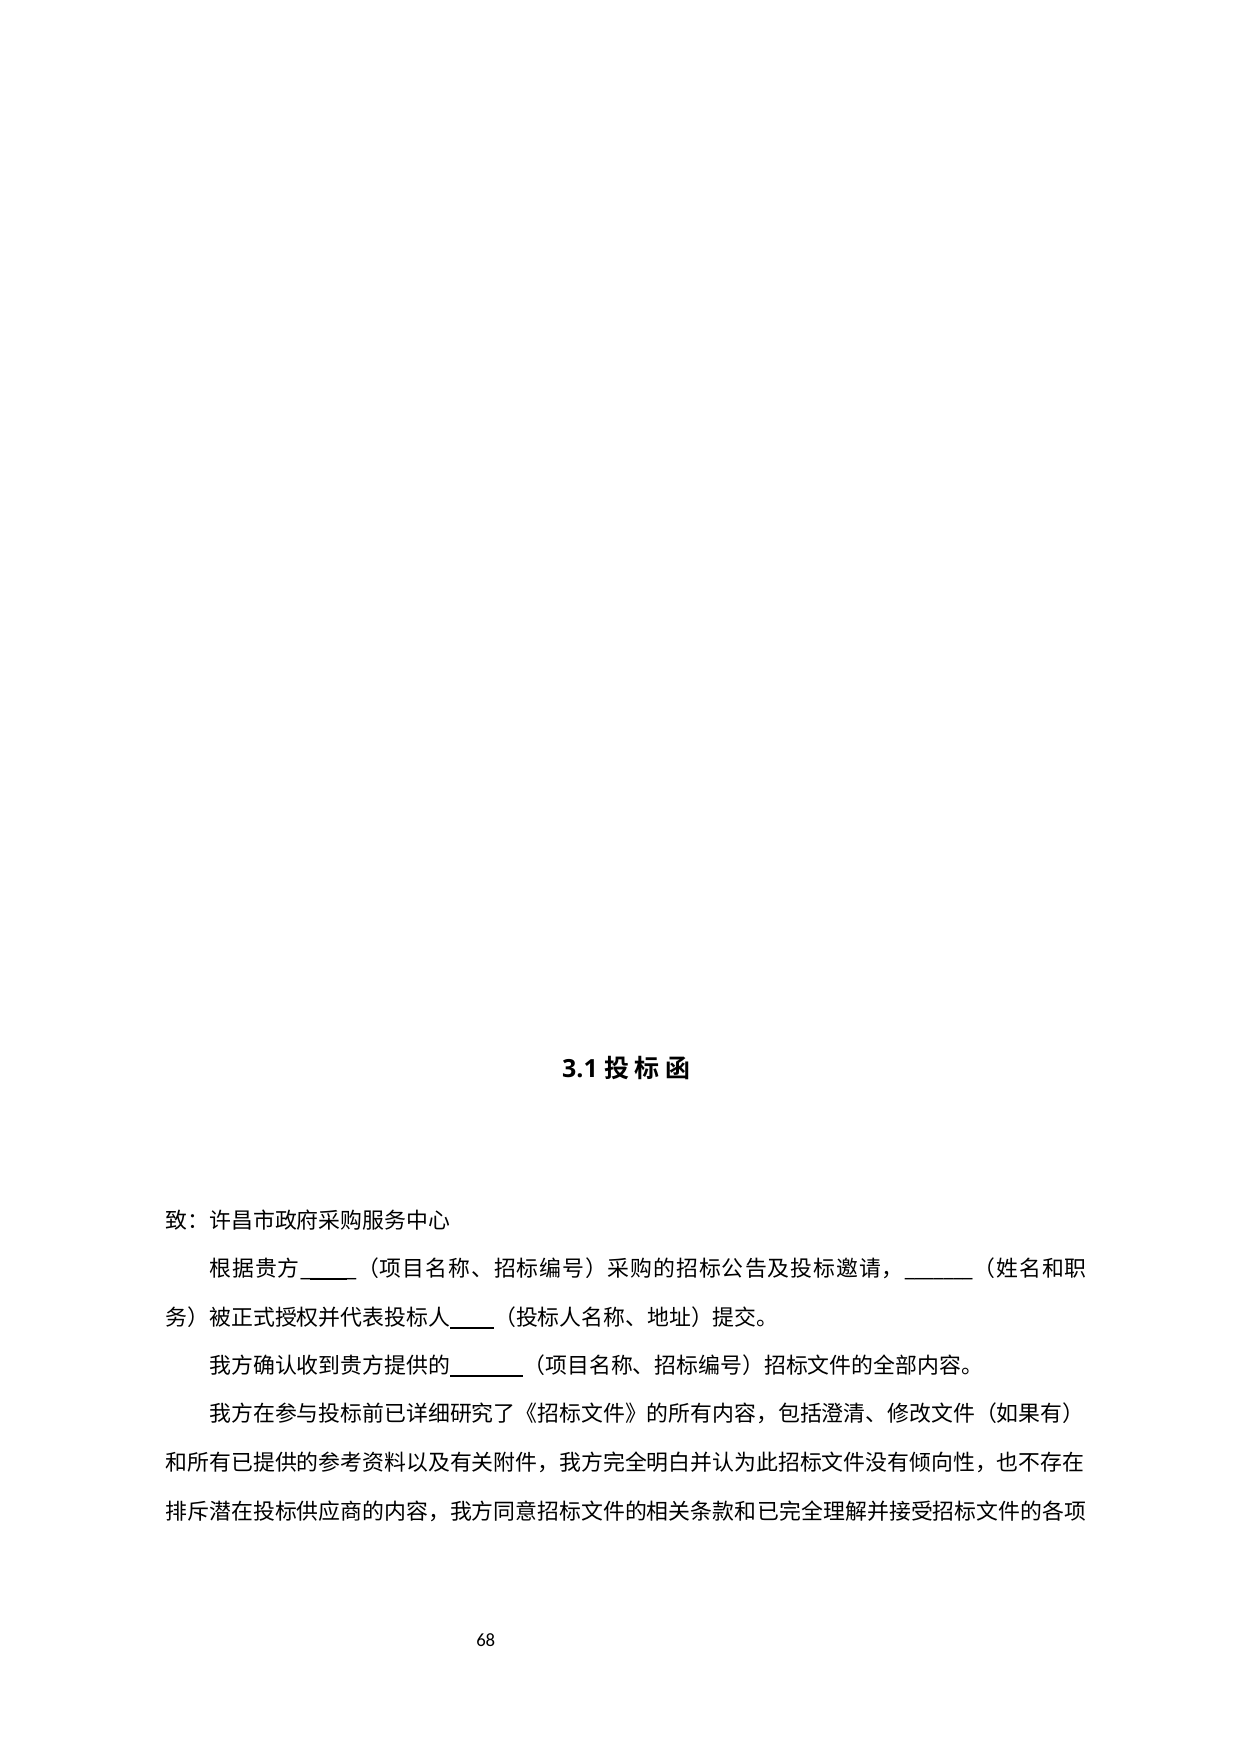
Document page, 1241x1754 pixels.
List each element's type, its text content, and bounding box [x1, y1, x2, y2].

text 3.1 投 标 函 [165, 1034, 1087, 1099]
text 致：许昌市政府采购服务中心 [165, 1202, 1087, 1235]
text 我方确认收到贵方提供的 （项目名称、招标编号）招标文件的全部内容。 [165, 1348, 1087, 1380]
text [165, 1396, 1087, 1526]
text 根据贵方__ _（项目名称、招标编号）采购的招标公告及投标邀请，_______（姓名和职务）被正式授权并代表投标人 （投标人名称、地址）提交。 [165, 1251, 1087, 1332]
